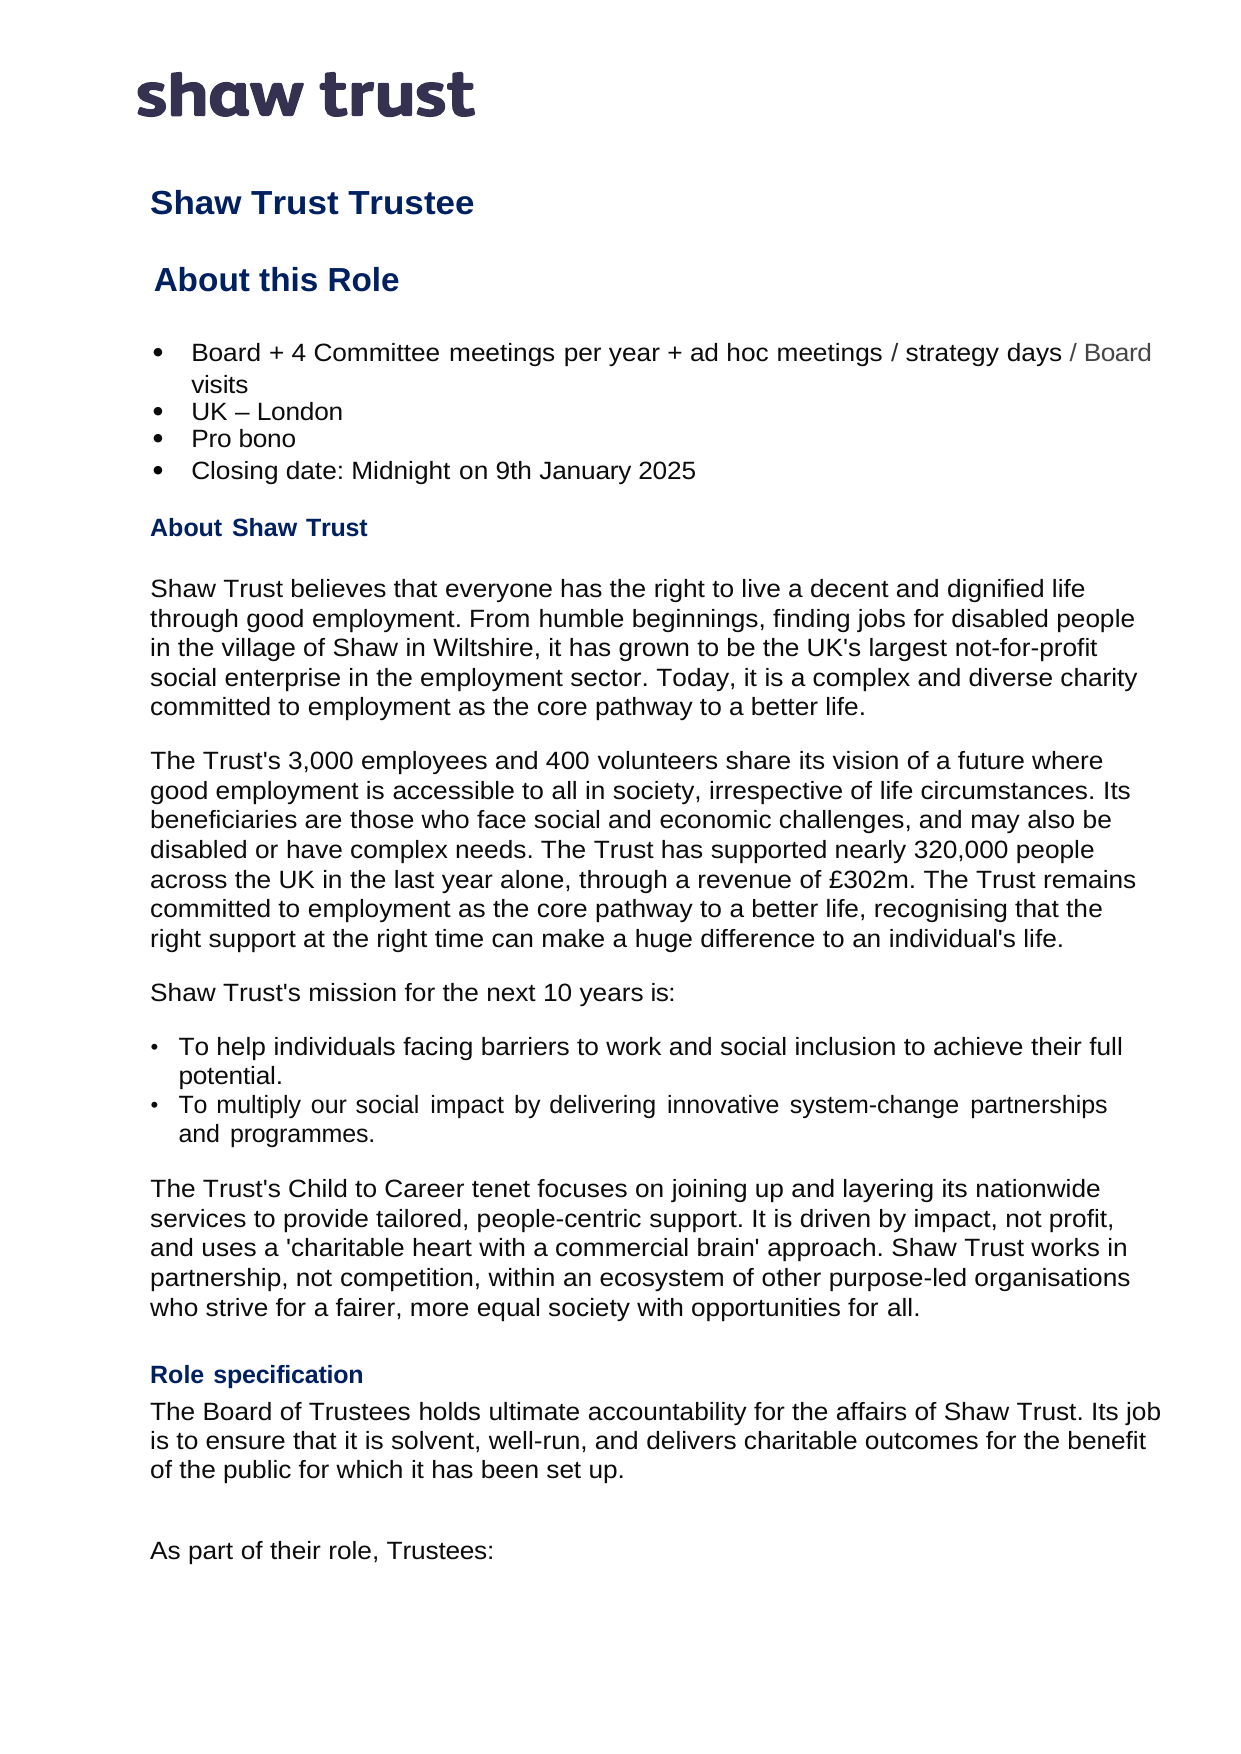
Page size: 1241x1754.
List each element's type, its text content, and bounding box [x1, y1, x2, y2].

text The Board of Trustees holds ultimate accountability for the affairs of Shaw Trust. Its job is to ensure that it is solvent, well-run, and delivers charitable outcomes for the benefit of the public for which it has been set up. [150, 1397, 1169, 1483]
list Closing date: Midnight on 9th January 2025 [153, 453, 1167, 487]
text The Trust's 3,000 employees and 400 volunteers share its vision of a future where good employment is accessible to all in society, irrespective of life circumstances. Its beneficiaries are those who face social and economic challenges, and may also be disabled or have complex needs. The Trust has supported nearly 320,000 people across the UK in the last year alone, through a revenue of £302m. The Trust remains committed to employment as the core pathway to a better life, recognising that the right support at the right time can make a huge difference to an individual's life. [150, 746, 1139, 953]
list To help individuals facing barriers to work and social inclusion to achieve their full potential. [150, 1032, 1139, 1090]
list Pro bono [153, 426, 1167, 453]
text The Trust's Child to Career tenet focuses on joining up and layering its nationwide services to provide tailored, people-centric support. It is driven by impact, not profit, and uses a 'charitable heart with a commercial brain' approach. Shaw Trust works in partnership, not competition, within an ecosystem of other purpose-led organisations who strive for a fairer, more equal society with opportunities for all. [150, 1174, 1139, 1321]
subtitle Role specification [150, 1359, 1069, 1388]
list To multiply our social impact by delivering innovative system-change partnerships and programmes. [150, 1091, 1139, 1148]
list Board + 4 Committee meetings per year + ad hoc meetings / strategy days / Board visits [153, 337, 1167, 399]
subtitle About Shaw Trust [150, 513, 1069, 542]
text Shaw Trust believes that everyone has the right to live a decent and dignified life through good employment. From humble beginnings, finding jobs for disabled people in the village of Shaw in Wiltshire, it has grown to be the UK's largest not-for-profit social enterprise in the employment sector. Today, it is a complex and diverse charity committed to employment as the core pathway to a better life. [150, 574, 1139, 721]
text Shaw Trust Trustee [150, 183, 1154, 221]
text As part of their role, Trustees: [150, 1508, 1169, 1565]
text Shaw Trust's mission for the next 10 years is: [150, 978, 1139, 1007]
list UK – London [153, 399, 1167, 426]
text About this Role [150, 260, 1124, 298]
